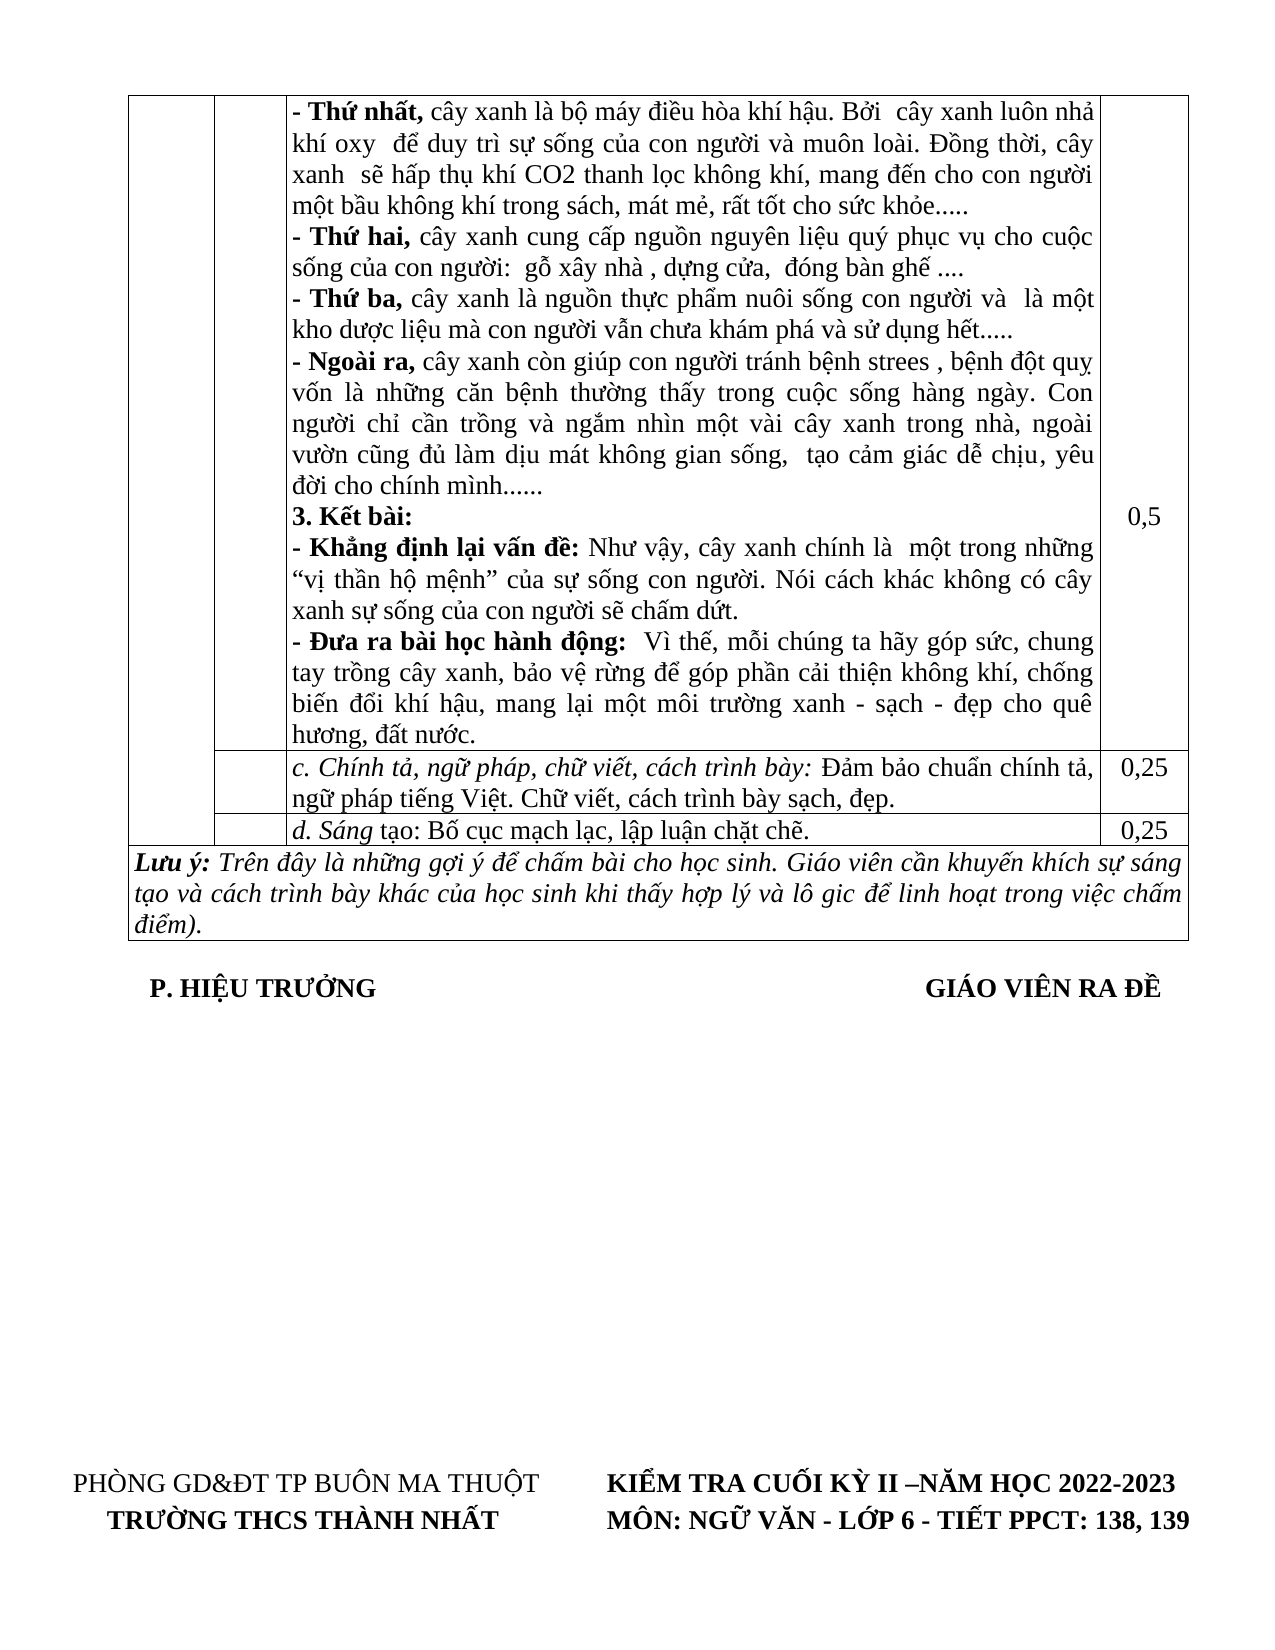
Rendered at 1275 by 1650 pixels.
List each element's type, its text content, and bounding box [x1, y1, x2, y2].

table_cell [215, 814, 286, 845]
table_cell 0,25 [1101, 751, 1188, 813]
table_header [595, 1467, 1216, 1542]
table_cell 0,25 [1101, 814, 1188, 845]
table_cell Lưu ý: Trên đây là những gợi ý để chấm bài cho học sinh. Giáo viên cần khuyến khích sự sáng tạo và cách trình bày khác của học sinh khi thấy hợp lý và lô gic để linh hoạt trong việc chấm điểm). [129, 846, 1188, 939]
table_cell [215, 751, 286, 813]
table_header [61, 1467, 595, 1542]
table_cell 3.0 0,5 2.0 0,5 [1101, 96, 1188, 749]
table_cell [287, 96, 1100, 749]
table_cell [215, 96, 286, 749]
text P. HIỆU TRƯỞNG GIÁO VIÊN RA ĐỀ [136, 972, 1181, 1003]
table_cell d. Sáng tạo: Bố cục mạch lạc, lập luận chặt chẽ. [287, 814, 1100, 845]
table_cell c. Chính tả, ngữ pháp, chữ viết, cách trình bày: Đảm bảo chuẩn chính tả, ngữ pháp tiếng Việt. Chữ viết, cách trình bày sạch, đẹp. [287, 751, 1100, 813]
